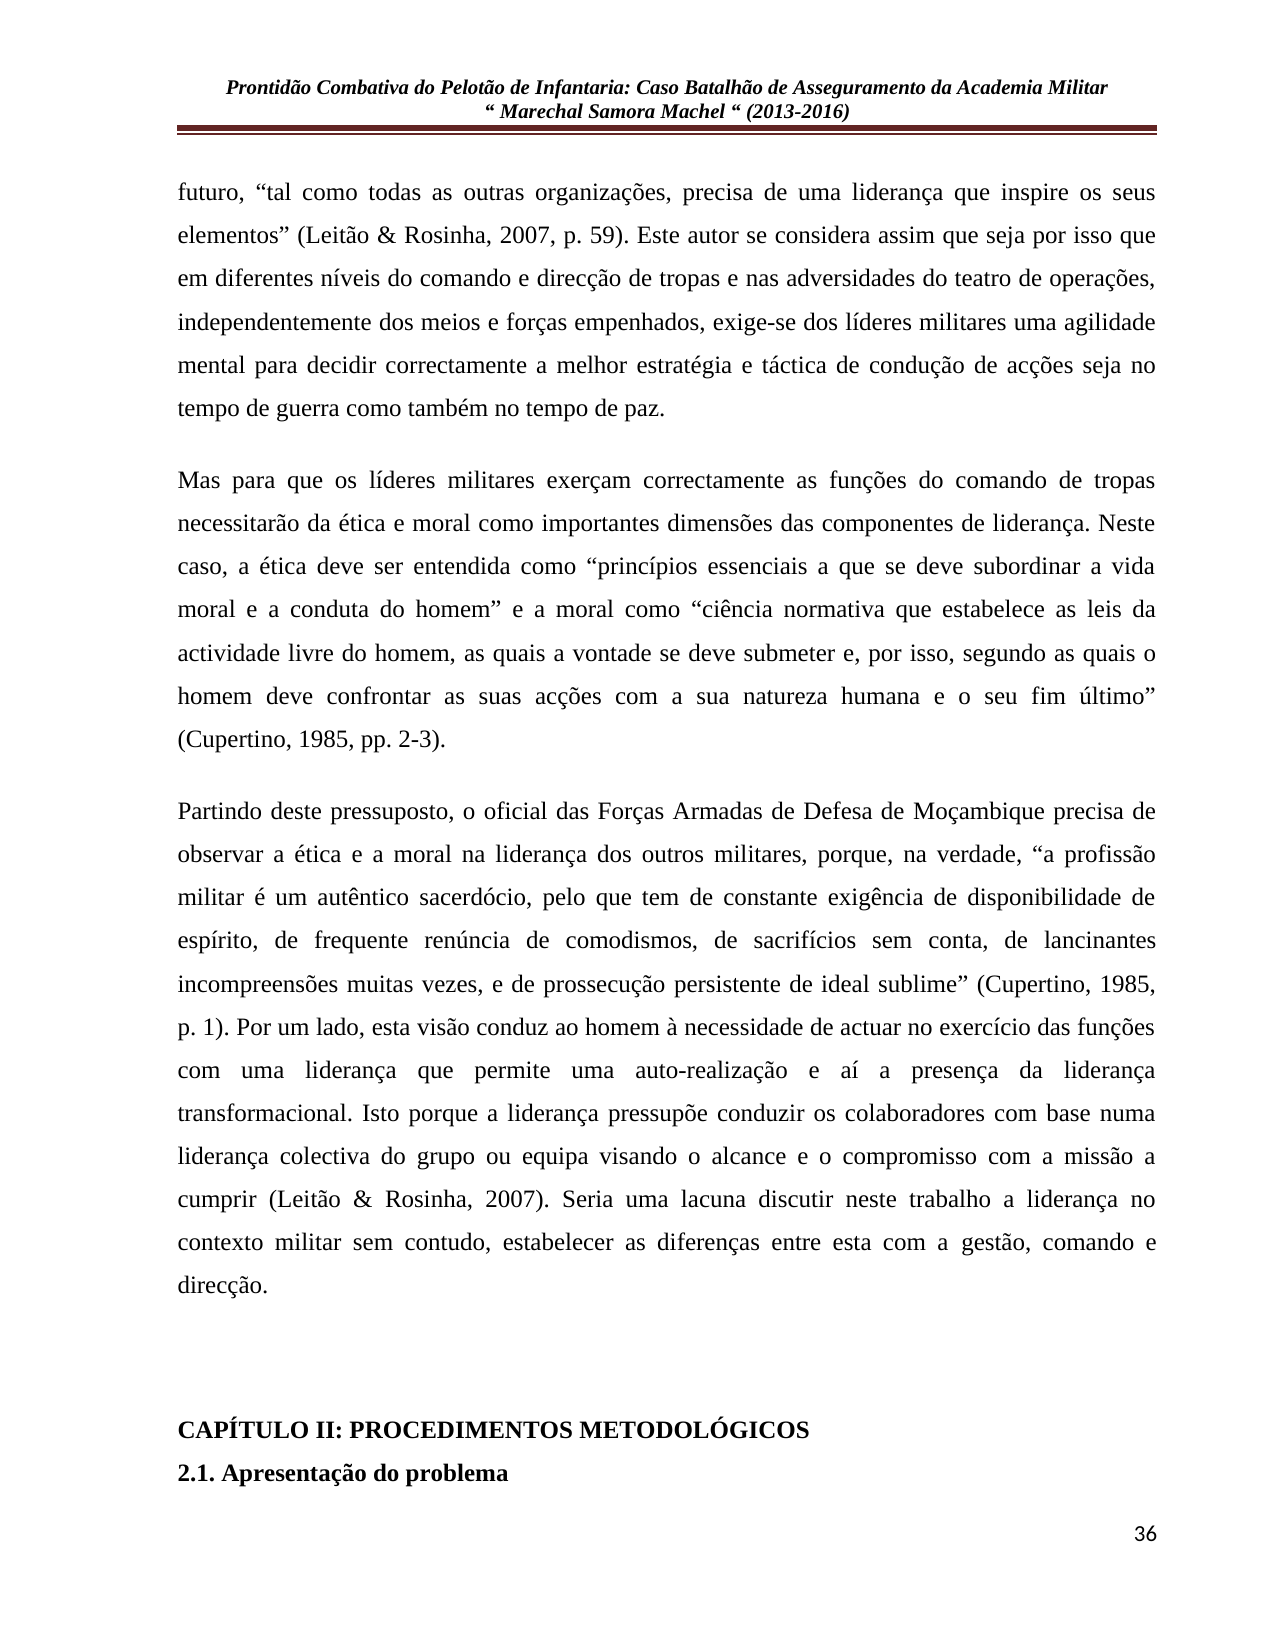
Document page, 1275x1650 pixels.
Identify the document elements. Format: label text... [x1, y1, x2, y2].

text Partindo deste pressuposto, o oficial das Forças Armadas de Defesa de Moçambique precisa de observar a ética e a moral na liderança dos outros militares, porque, na verdade, “a profissão militar é um autêntico sacerdócio, pelo que tem de constante exigência de disponibilidade de espírito, de frequente renúncia de comodismos, de sacrifícios sem conta, de lancinantes incompreensões muitas vezes, e de prossecução persistente de ideal sublime” (Cupertino, 1985, p. 1). Por um lado, esta visão conduz ao homem à necessidade de actuar no exercício das funções com uma liderança que permite uma auto-realização e aí a presença da liderança transformacional. Isto porque a liderança pressupõe conduzir os colaboradores com base numa liderança colectiva do grupo ou equipa visando o alcance e o compromisso com a missão a cumprir (Leitão & Rosinha, 2007). Seria uma lacuna discutir neste trabalho a liderança no contexto militar sem contudo, estabelecer as diferenças entre esta com a gestão, comando e direcção. [177, 796, 1157, 1299]
text CAPÍTULO II: PROCEDIMENTOS METODOLÓGICOS [177, 1415, 1157, 1444]
text Mas para que os líderes militares exerçam correctamente as funções do comando de tropas necessitarão da ética e moral como importantes dimensões das componentes de liderança. Neste caso, a ética deve ser entendida como “princípios essenciais a que se deve subordinar a vida moral e a conduta do homem” e a moral como “ciência normativa que estabelece as leis da actividade livre do homem, as quais a vontade se deve submeter e, por isso, segundo as quais o homem deve confrontar as suas acções com a sua natureza humana e o seu fim último” (Cupertino, 1985, pp. 2-3). [177, 465, 1157, 753]
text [177, 177, 1157, 422]
text 2.1. Apresentação do problema [177, 1458, 1157, 1487]
